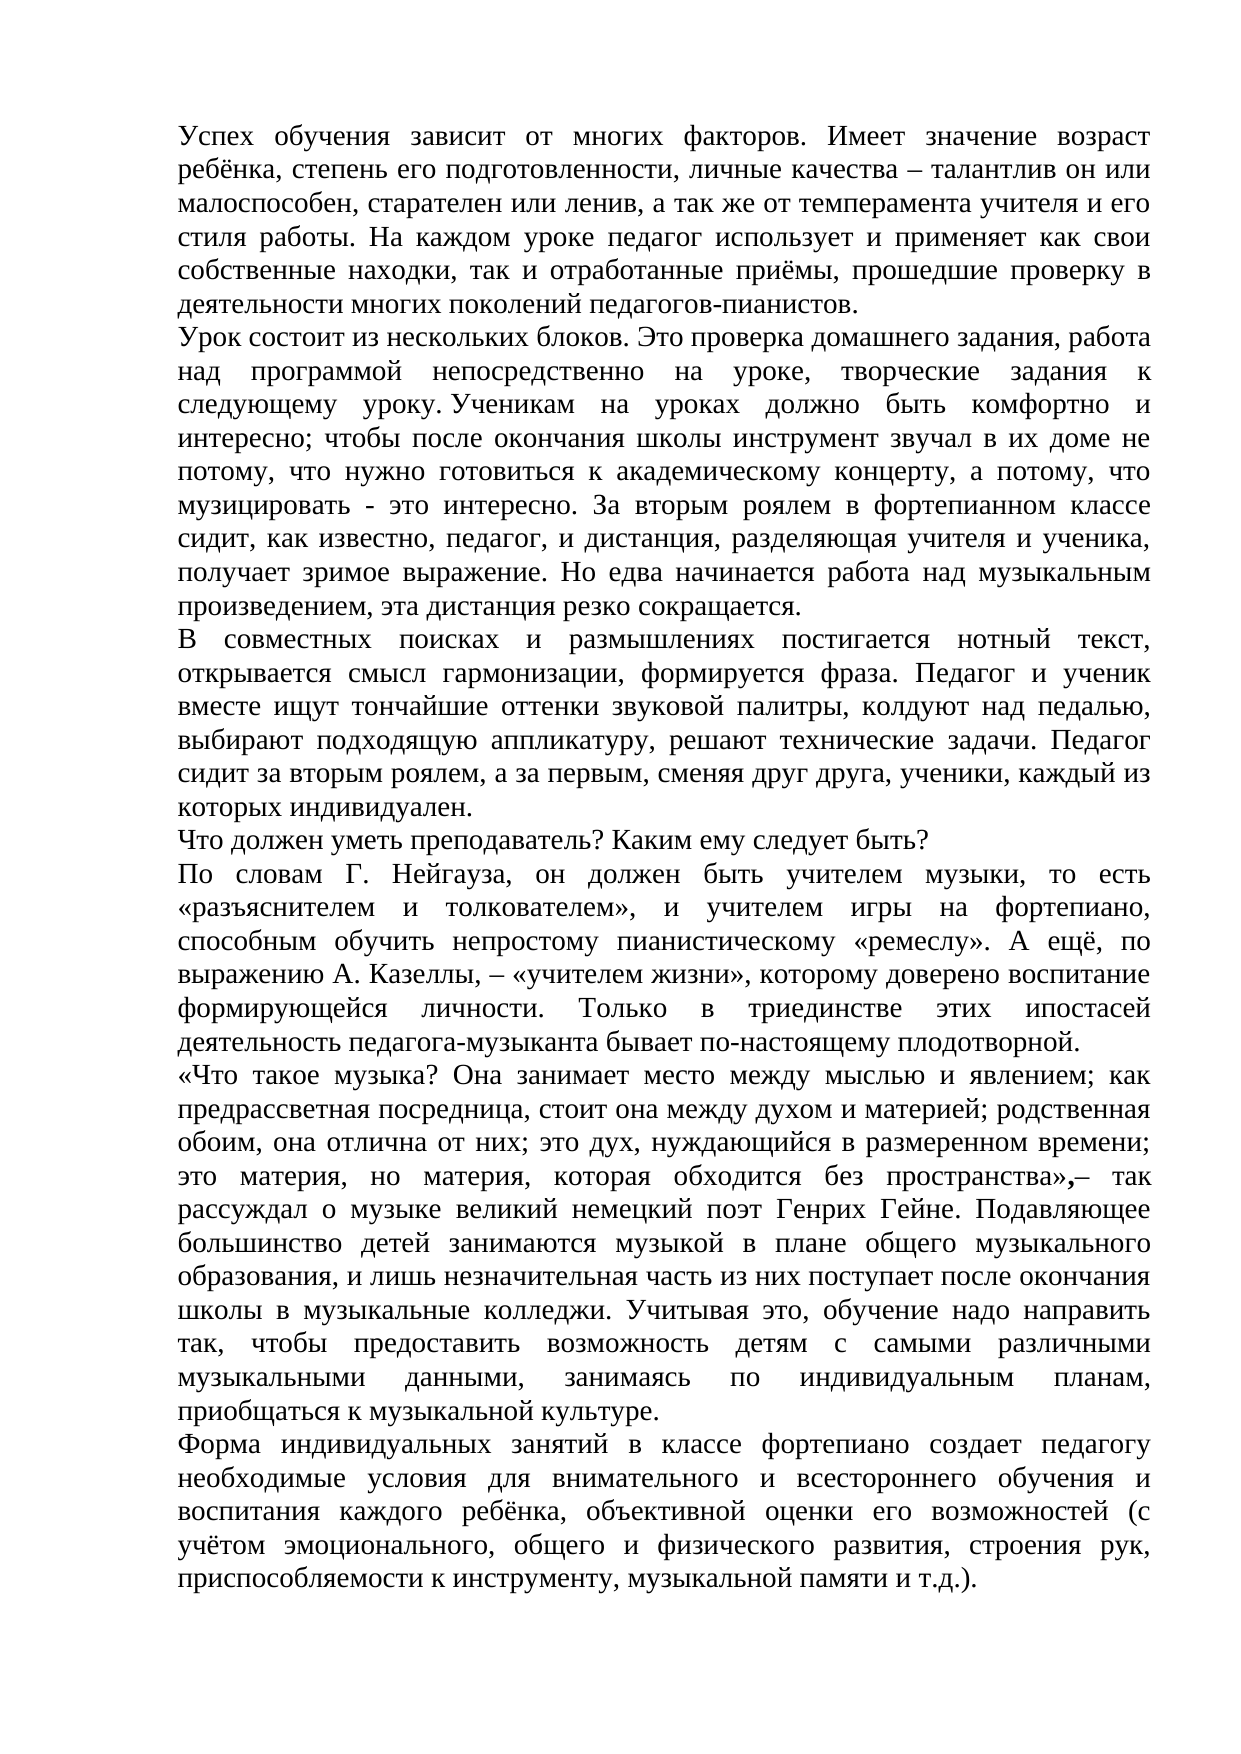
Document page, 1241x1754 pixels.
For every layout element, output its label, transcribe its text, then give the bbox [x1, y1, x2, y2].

text Форма индивидуальных занятий в классе фортепиано создает педагогу необходимые условия для внимательного и всестороннего обучения и воспитания каждого ребёнка, объективной оценки его возможностей (с учётом эмоционального, общего и физического развития, строения рук, приспособляемости к инструменту, музыкальной памяти и т.д.). [177, 1426, 1152, 1594]
text «Что такое музыка? Она занимает место между мыслью и явлением; как предрассветная посредница, стоит она между духом и материей; родственная обоим, она отлична от них; это дух, нуждающийся в размеренном времени; это материя, но материя, которая обходится без пространства»,– так рассуждал о музыке великий немецкий поэт Генрих Гейне. Подавляющее большинство детей занимаются музыкой в плане общего музыкального образования, и лишь незначительная часть из них поступает после окончания школы в музыкальные колледжи. Учитывая это, обучение надо направить так, чтобы предоставить возможность детям с самыми различными музыкальными данными, занимаясь по индивидуальным планам, приобщаться к музыкальной культуре. [177, 1057, 1152, 1426]
text По словам Г. Нейгауза, он должен быть учителем музыки, то есть «разъяснителем и толкователем», и учителем игры на фортепиано, способным обучить непростому пианистическому «ремеслу». А ещё, по выражению А. Казеллы, – «учителем жизни», которому доверено воспитание формирующейся личности. Только в триединстве этих ипостасей деятельность педагога-музыканта бывает по-настоящему плодотворной. [177, 856, 1152, 1057]
text В совместных поисках и размышлениях постигается нотный текст, открывается смысл гармонизации, формируется фраза. Педагог и ученик вместе ищут тончайшие оттенки звуковой палитры, колдуют над педалью, выбирают подходящую аппликатуру, решают технические задачи. Педагог сидит за вторым роялем, а за первым, сменяя друг друга, ученики, каждый из которых индивидуален. [177, 621, 1152, 822]
text Успех обучения зависит от многих факторов. Имеет значение возраст ребёнка, степень его подготовленности, личные качества – талантлив он или малоспособен, старателен или ленив, а так же от темперамента учителя и его стиля работы. На каждом уроке педагог использует и применяет как свои собственные находки, так и отработанные приёмы, прошедшие проверку в деятельности многих поколений педагогов-пианистов. [177, 118, 1152, 319]
text Урок состоит из нескольких блоков. Это проверка домашнего задания, работа над программой непосредственно на уроке, творческие задания к следующему уроку. Ученикам на уроках должно быть комфортно и интересно; чтобы после окончания школы инструмент звучал в их доме не потому, что нужно готовиться к академическому концерту, а потому, что музицировать - это интересно. За вторым роялем в фортепианном классе сидит, как известно, педагог, и дистанция, разделяющая учителя и ученика, получает зримое выражение. Но едва начинается работа над музыкальным произведением, эта дистанция резко сокращается. [177, 319, 1152, 621]
text Что должен уметь преподаватель? Каким ему следует быть? [177, 822, 1152, 856]
